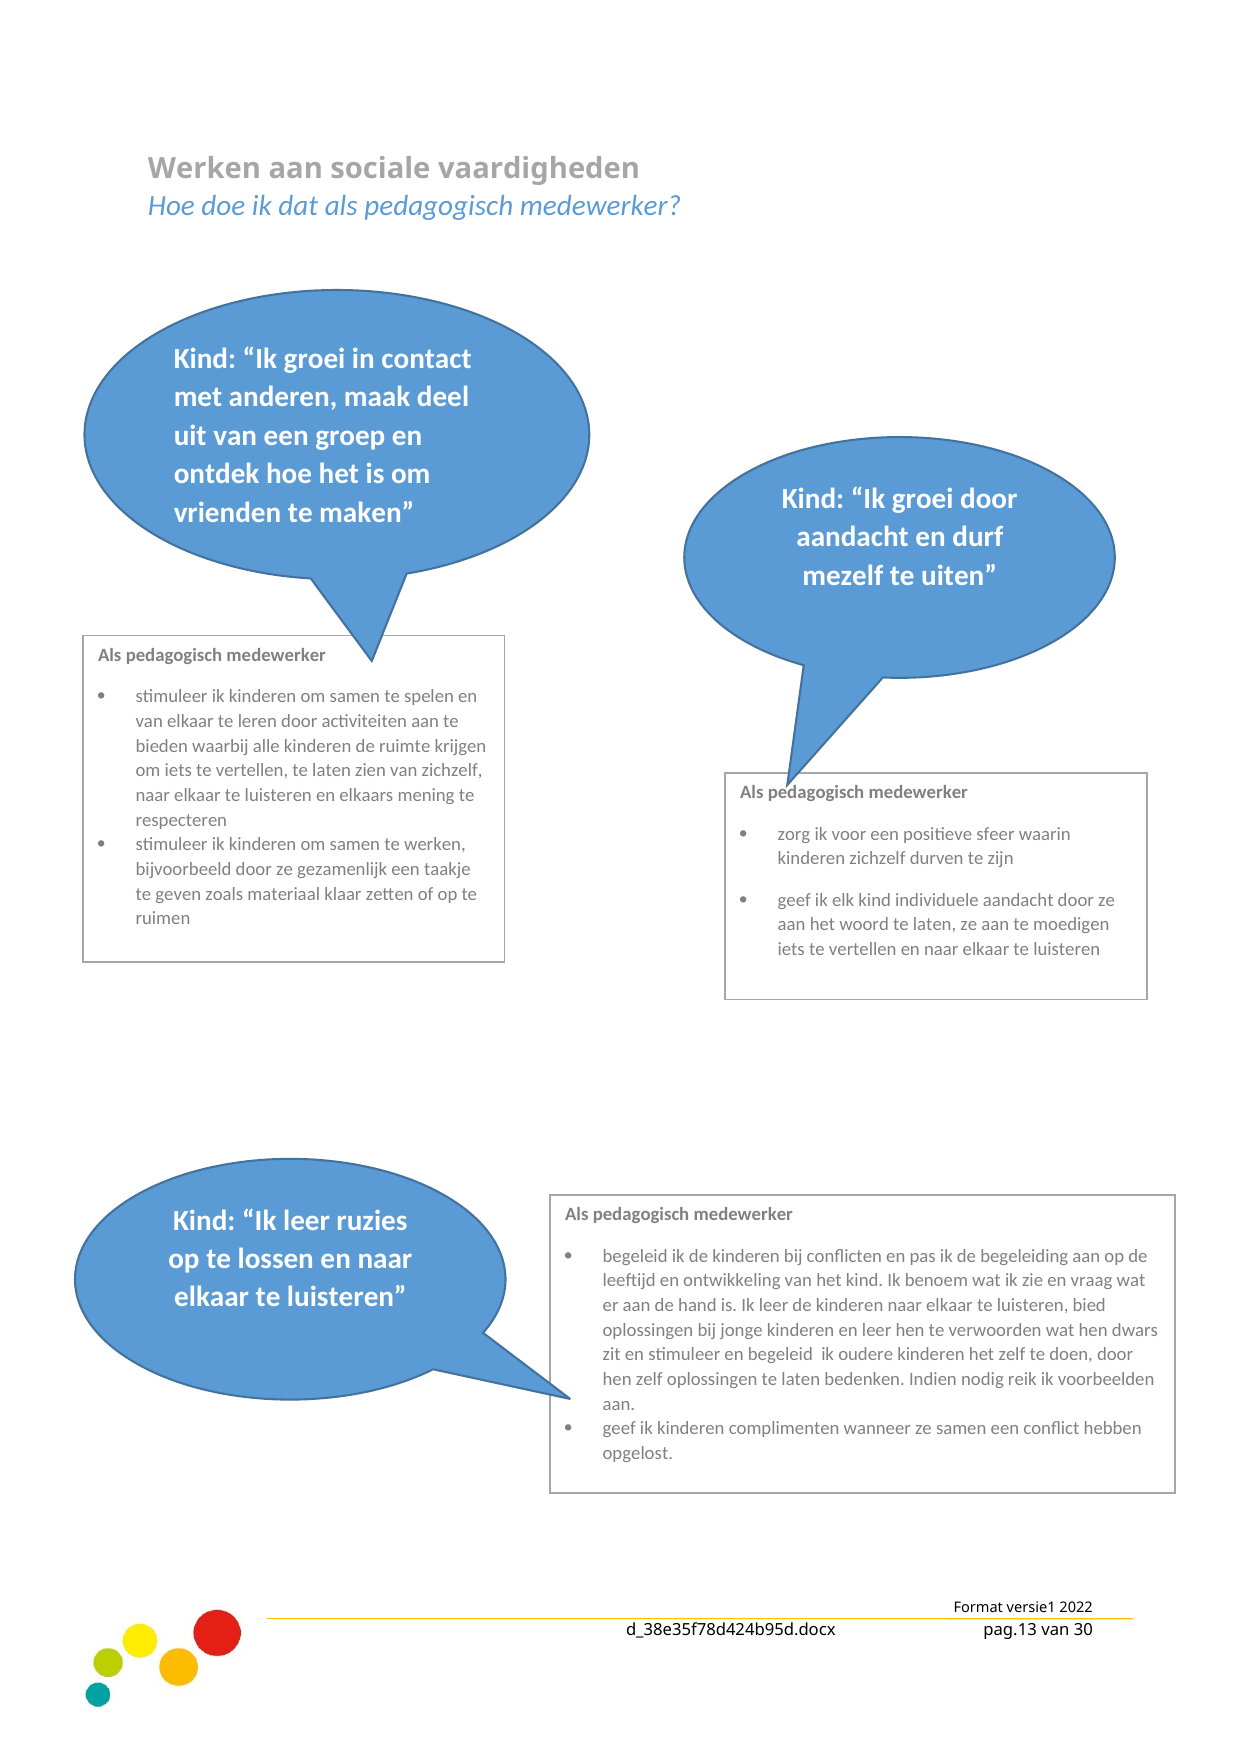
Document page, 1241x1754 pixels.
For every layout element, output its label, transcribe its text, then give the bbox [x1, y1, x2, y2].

text Hoe doe ik dat als pedagogisch medewerker? [148, 187, 1092, 223]
picture [67, 1604, 257, 1712]
subtitle Werken aan sociale vaardigheden [148, 148, 1092, 187]
